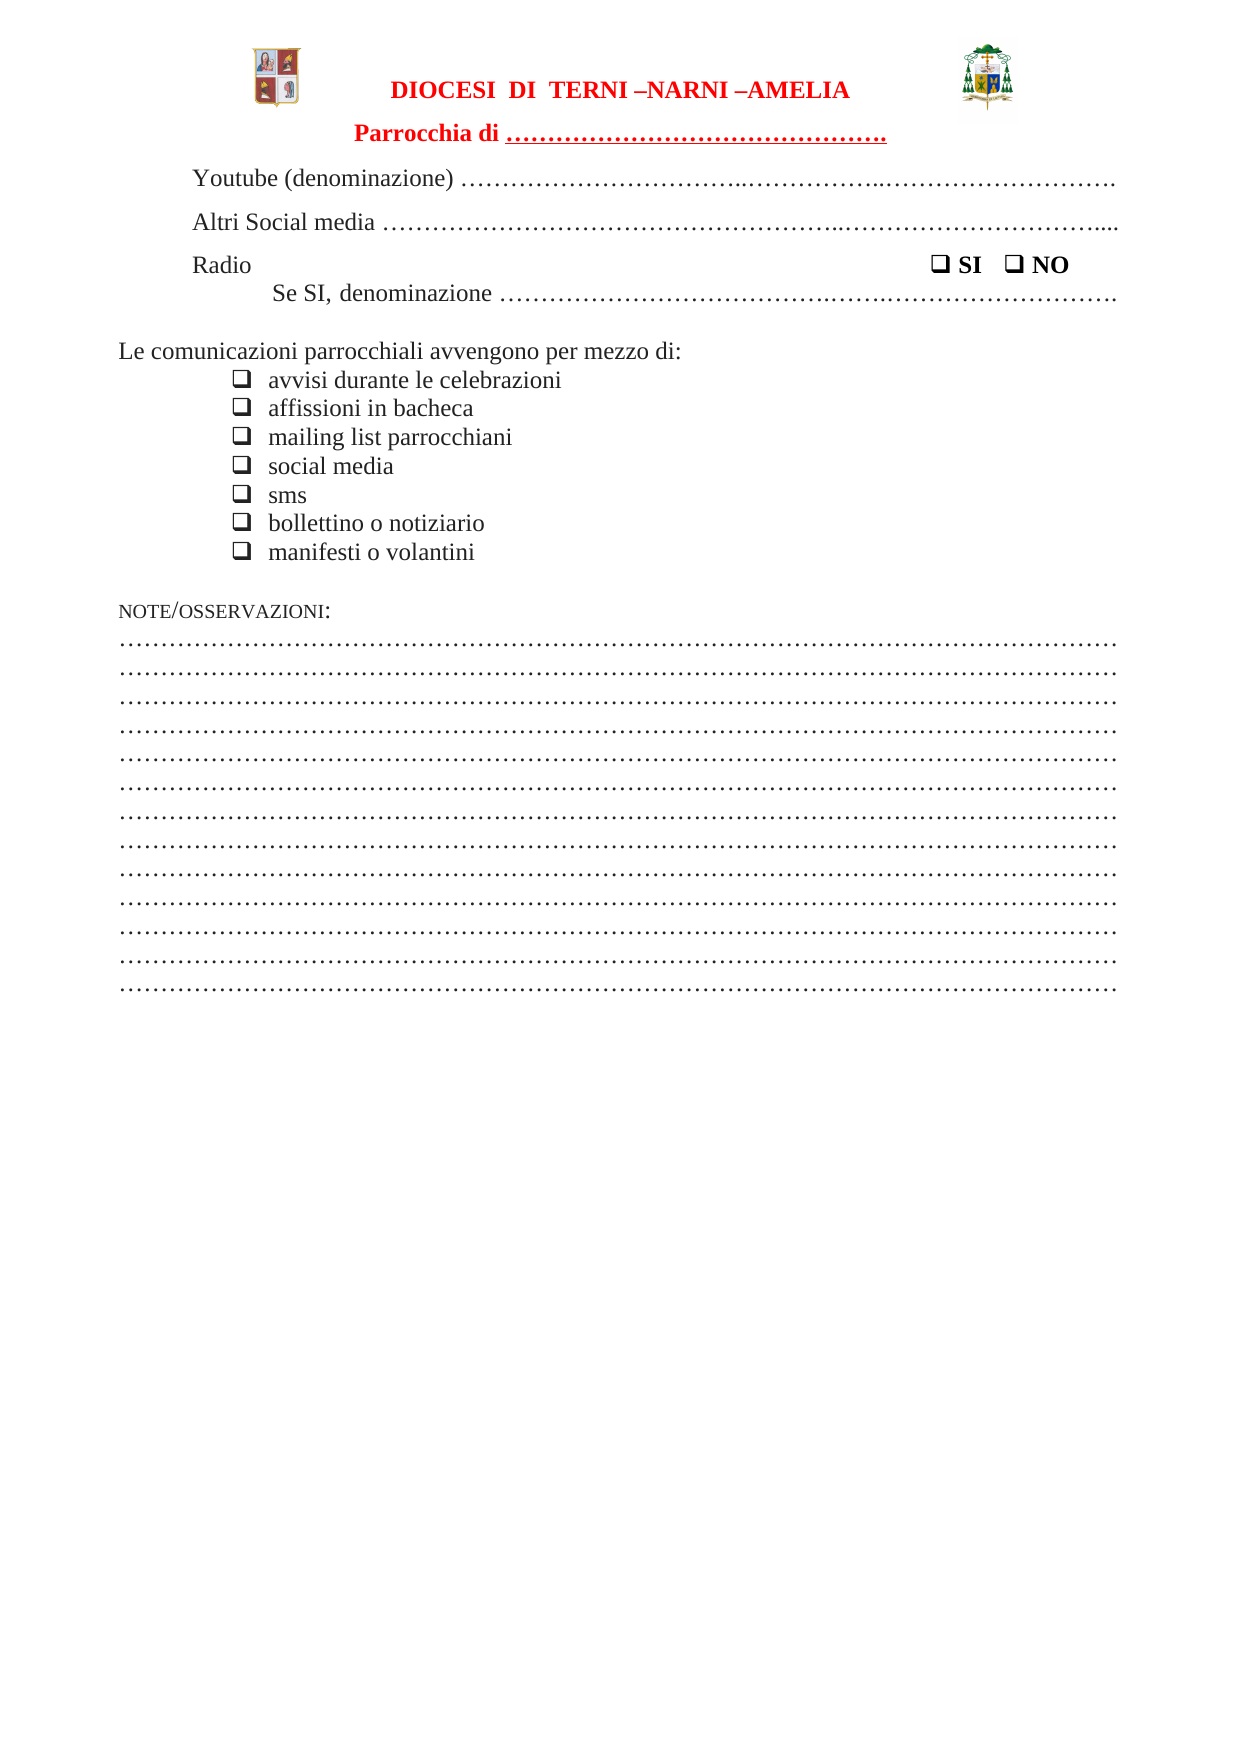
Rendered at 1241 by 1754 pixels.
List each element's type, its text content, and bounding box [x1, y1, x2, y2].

list ………………………………………………………………………………………………………………………………………………………………………………………………………………………………………………………………………………………………………………………………………………………………………………………………………………………………………………………………………………………………………………………………………………………………………………………………………………………………………………………………………………………………………………………………………………………………………………………………………………………………………………………………………………………………………………………………………………………………………………………………………………………………………………………………………………………………………………………………………………………………………………………………………………………………………………………………………………………………………………………………………………………………………………………………………………………………………… [118, 623, 1122, 997]
list mailing list parrocchiani [231, 422, 1122, 451]
list avvisi durante le celebrazioni [231, 365, 1122, 393]
list sms [231, 480, 1122, 508]
list affissioni in bacheca [231, 393, 1122, 422]
list note/osservazioni: [118, 595, 1122, 623]
list bollettino o notiziario [231, 508, 1122, 537]
list social media [231, 451, 1122, 480]
text Le comunicazioni parrocchiali avvengono per mezzo di: [118, 336, 1122, 365]
picture [956, 37, 1019, 124]
picture [251, 48, 302, 108]
list manifesti o volantini [231, 537, 1122, 566]
text Altri Social media ………………………………………………..………………………….... [192, 207, 1122, 235]
text Se SI, denominazione ………………………………….…….………………………. [192, 278, 1122, 307]
text Youtube (denominazione) ……………………………..……………..………………………. [192, 163, 1122, 192]
text Radio SI NO [192, 250, 1122, 278]
